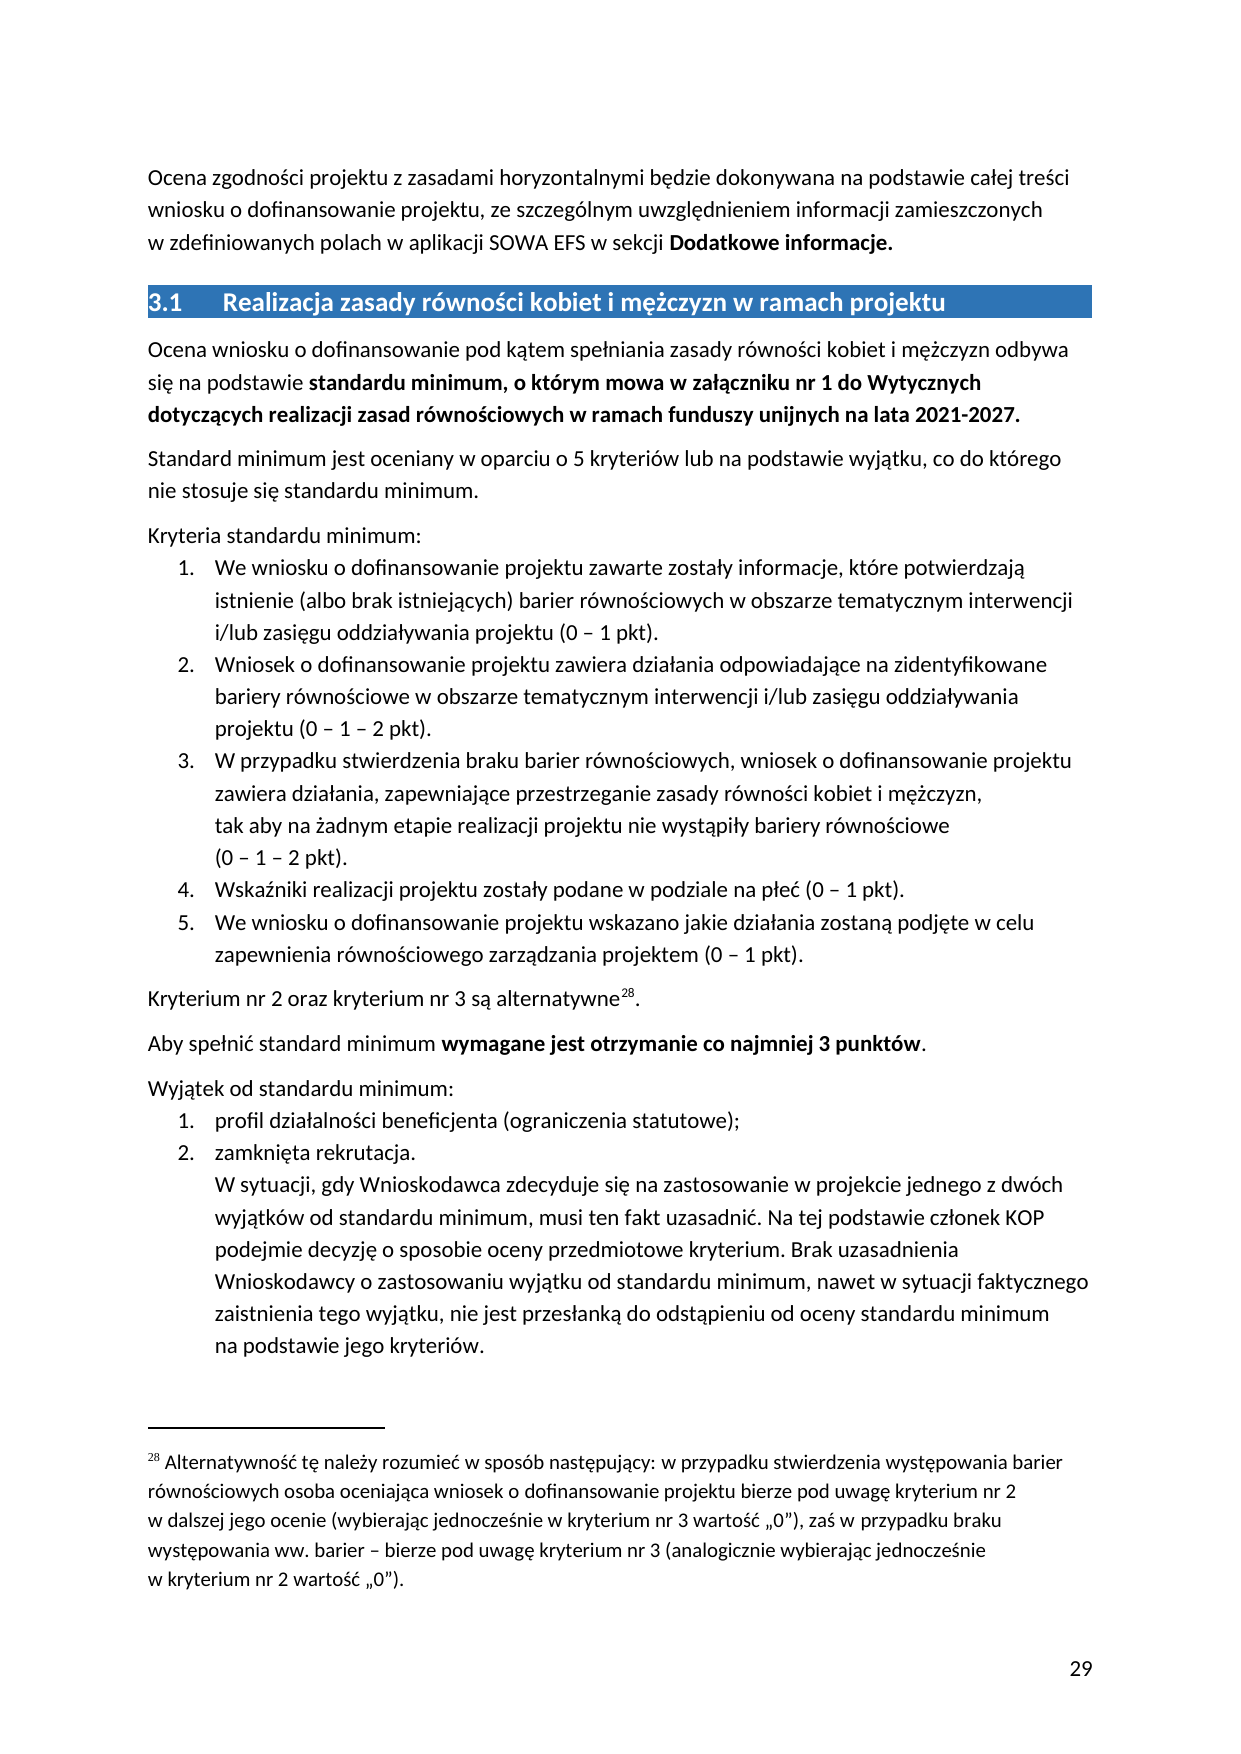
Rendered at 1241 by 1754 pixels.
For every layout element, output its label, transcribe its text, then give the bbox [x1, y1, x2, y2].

text W sytuacji, gdy Wnioskodawca zdecyduje się na zastosowanie w projekcie jednego z dwóch wyjątków od standardu minimum, musi ten fakt uzasadnić. Na tej podstawie członek KOP podejmie decyzję o sposobie oceny przedmiotowe kryterium. Brak uzasadnienia Wnioskodawcy o zastosowaniu wyjątku od standardu minimum, nawet w sytuacji faktycznego zaistnienia tego wyjątku, nie jest przesłanką do odstąpieniu od oceny standardu minimum na podstawie jego kryteriów. [214, 1170, 1092, 1359]
list Wskaźniki realizacji projektu zostały podane w podziale na płeć (0 – 1 pkt). [177, 875, 1092, 903]
list We wniosku o dofinansowanie projektu zawarte zostały informacje, które potwierdzają istnienie (albo brak istniejących) barier równościowych w obszarze tematycznym interwencji i/lub zasięgu oddziaływania projektu (0 – 1 pkt). [177, 553, 1092, 646]
list We wniosku o dofinansowanie projektu wskazano jakie działania zostaną podjęte w celu zapewnienia równościowego zarządzania projektem (0 – 1 pkt). [177, 908, 1092, 968]
list W przypadku stwierdzenia braku barier równościowych, wniosek o dofinansowanie projektu zawiera działania, zapewniające przestrzeganie zasady równości kobiet i mężczyzn, tak aby na żadnym etapie realizacji projektu nie wystąpiły bariery równościowe (0 – 1 – 2 pkt). [177, 747, 1092, 871]
text Kryterium nr 2 oraz kryterium nr 3 są alternatywne. [148, 984, 1092, 1012]
text Standard minimum jest oceniany w oparciu o 5 kryteriów lub na podstawie wyjątku, co do którego nie stosuje się standardu minimum. [148, 444, 1092, 505]
text Wyjątek od standardu minimum: [148, 1074, 1092, 1102]
text Aby spełnić standard minimum wymagane jest otrzymanie co najmniej 3 punktów. [148, 1029, 1092, 1057]
text Kryteria standardu minimum: [148, 521, 1092, 549]
subtitle Realizacja zasady równości kobiet i mężczyzn w ramach projektu [148, 285, 1092, 318]
text Ocena zgodności projektu z zasadami horyzontalnymi będzie dokonywana na podstawie całej treści wniosku o dofinansowanie projektu, ze szczególnym uwzględnieniem informacji zamieszczonych w zdefiniowanych polach w aplikacji SOWA EFS w sekcji Dodatkowe informacje. [148, 163, 1092, 256]
text Ocena wniosku o dofinansowanie pod kątem spełniania zasady równości kobiet i mężczyzn odbywa się na podstawie standardu minimum, o którym mowa w załączniku nr 1 do Wytycznych dotyczących realizacji zasad równościowych w ramach funduszy unijnych na lata 2021-2027. [148, 335, 1092, 428]
list Wniosek o dofinansowanie projektu zawiera działania odpowiadające na zidentyfikowane bariery równościowe w obszarze tematycznym interwencji i/lub zasięgu oddziaływania projektu (0 – 1 – 2 pkt). [177, 650, 1092, 742]
list profil działalności beneficjenta (ograniczenia statutowe); [177, 1106, 1092, 1134]
list zamknięta rekrutacja. [177, 1138, 1092, 1166]
